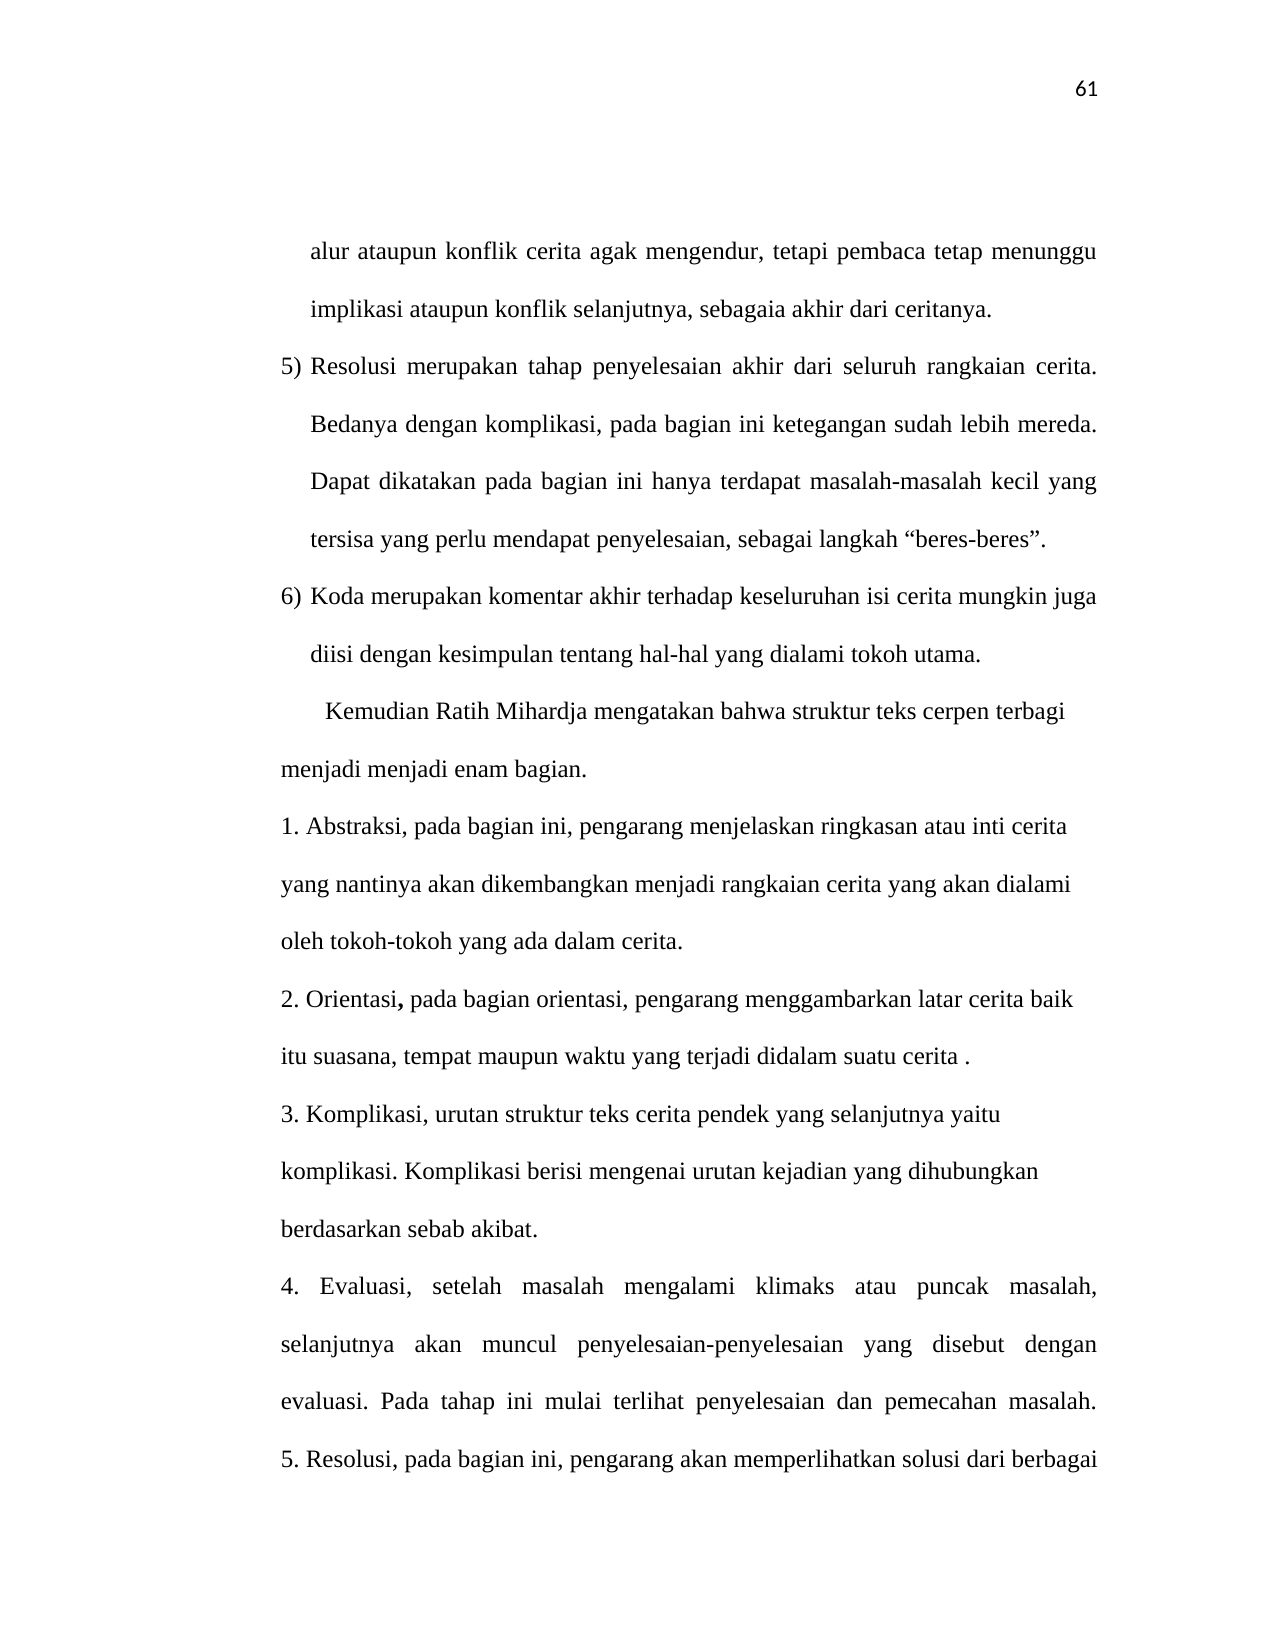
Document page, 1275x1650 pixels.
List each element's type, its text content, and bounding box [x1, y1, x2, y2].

list Koda merupakan komentar akhir terhadap keseluruhan isi cerita mungkin juga diisi dengan kesimpulan tentang hal-hal yang dialami tokoh utama. [281, 581, 1098, 667]
list Resolusi merupakan tahap penyelesaian akhir dari seluruh rangkaian cerita. Bedanya dengan komplikasi, pada bagian ini ketegangan sudah lebih mereda. Dapat dikatakan pada bagian ini hanya terdapat masalah-masalah kecil yang tersisa yang perlu mendapat penyelesaian, sebagai langkah “beres-beres”. [281, 351, 1098, 552]
list Kemudian Ratih Mihardja mengatakan bahwa struktur teks cerpen terbagi menjadi menjadi enam bagian. 1. Abstraksi, pada bagian ini, pengarang menjelaskan ringkasan atau inti cerita yang nantinya akan dikembangkan menjadi rangkaian cerita yang akan dialami oleh tokoh-tokoh yang ada dalam cerita. 2. Orientasi, pada bagian orientasi, pengarang menggambarkan latar cerita baik itu suasana, tempat maupun waktu yang terjadi didalam suatu cerita . 3. Komplikasi, urutan struktur teks cerita pendek yang selanjutnya yaitu komplikasi. Komplikasi berisi mengenai urutan kejadian yang dihubungkan berdasarkan sebab akibat. [281, 696, 1098, 1242]
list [281, 236, 1098, 322]
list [281, 1271, 1098, 1472]
